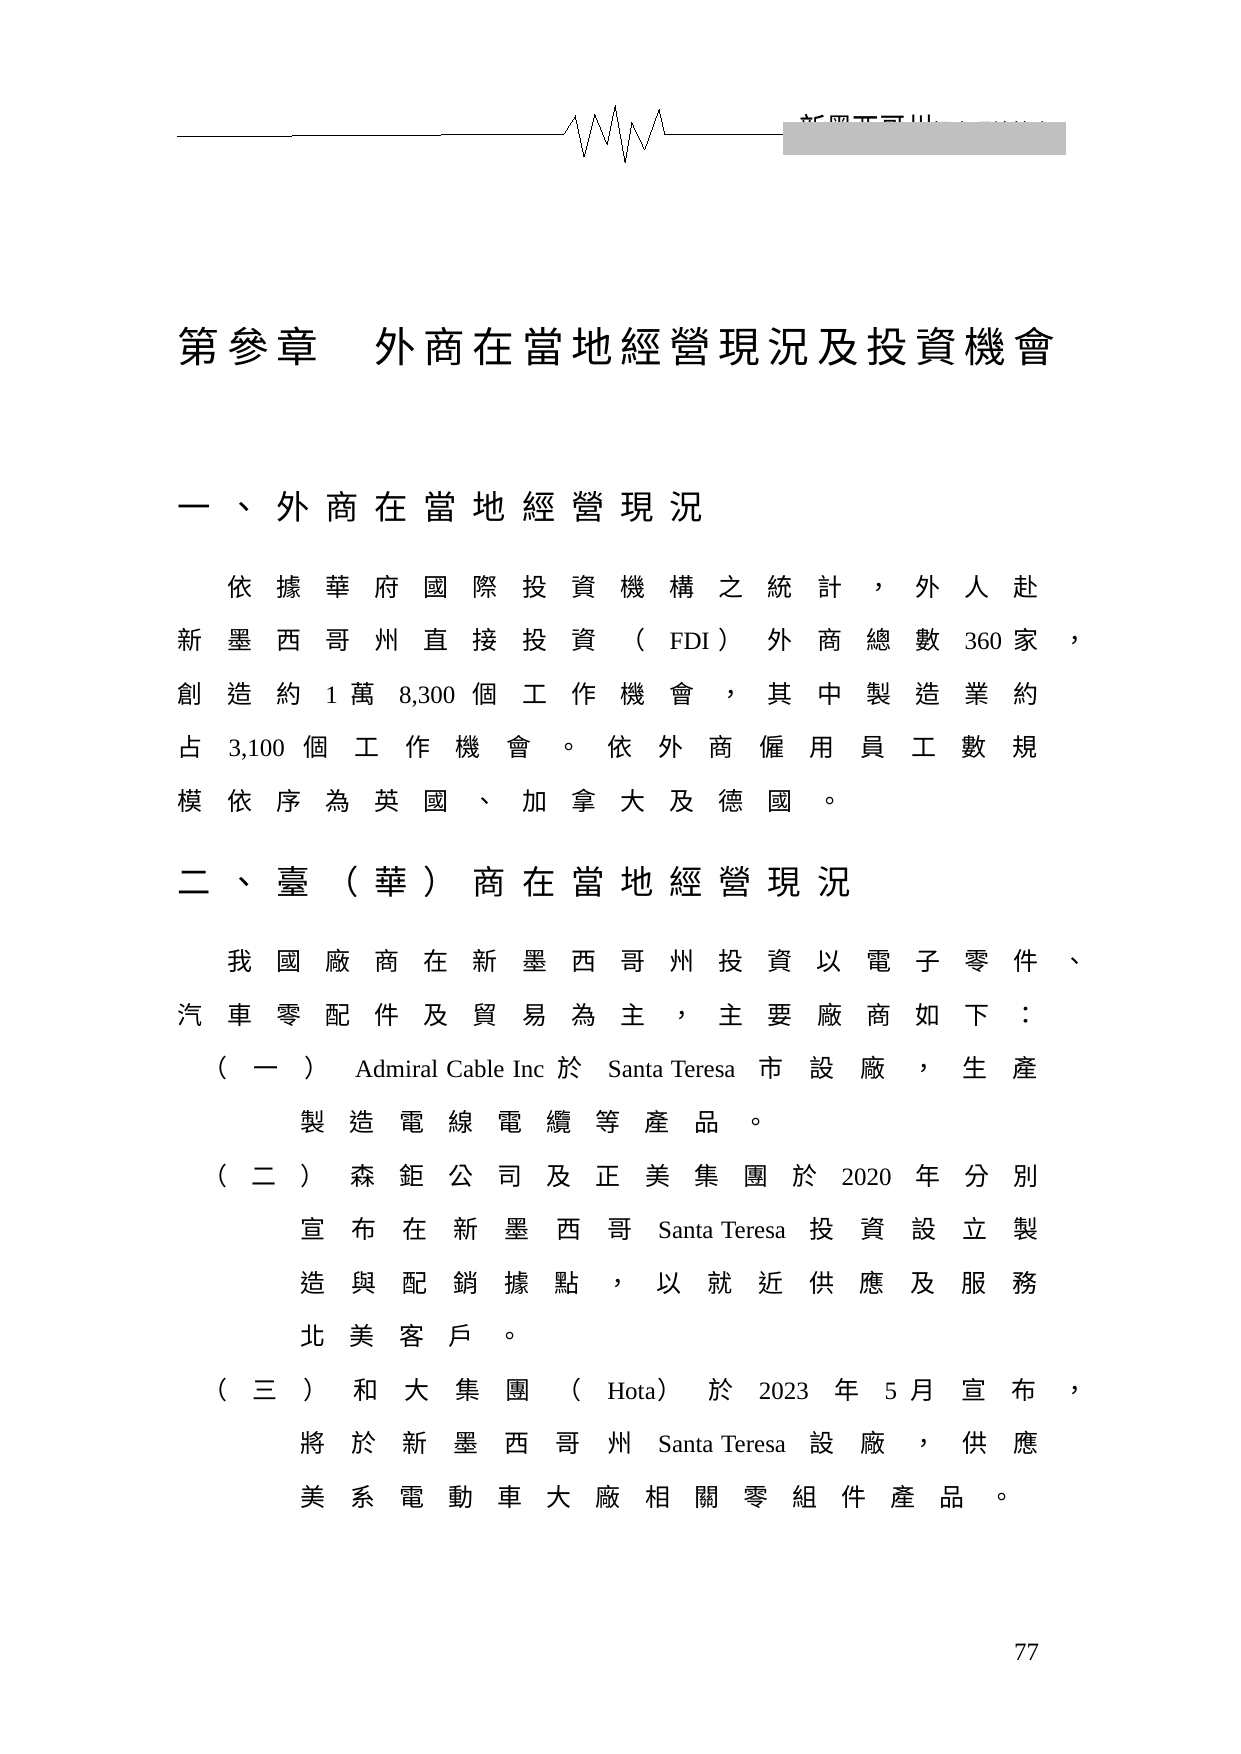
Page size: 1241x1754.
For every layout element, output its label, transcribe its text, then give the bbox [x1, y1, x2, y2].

text 第參章 外商在當地經營現況及投資機會 [178, 291, 1063, 398]
text （三）和大集團（Hota）於2023年5月宣布，將於新墨西哥州Santa Teresa設廠，供應美系電動車大廠相關零組件產品。 [202, 1362, 1063, 1522]
text 依據華府國際投資機構之統計，外人赴新墨西哥州直接投資（FDI）外商總數360家，創造約1萬8,300個工作機會，其中製造業約占3,100個工作機會。依外商僱用員工數規模依序為英國、加拿大及德國。 [178, 558, 1063, 826]
text （一）Admiral Cable Inc於Santa Teresa市設廠，生產製造電線電纜等產品。 [202, 1040, 1063, 1147]
text 一、外商在當地經營現況 [178, 478, 1063, 532]
text 我國廠商在新墨西哥州投資以電子零件、汽車零配件及貿易為主，主要廠商如下： [178, 933, 1063, 1040]
text （二）森鉅公司及正美集團於2020年分別宣布在新墨西哥Santa Teresa投資設立製造與配銷據點，以就近供應及服務北美客戶。 [202, 1147, 1063, 1362]
text 二、臺（華）商在當地經營現況 [178, 853, 1063, 906]
